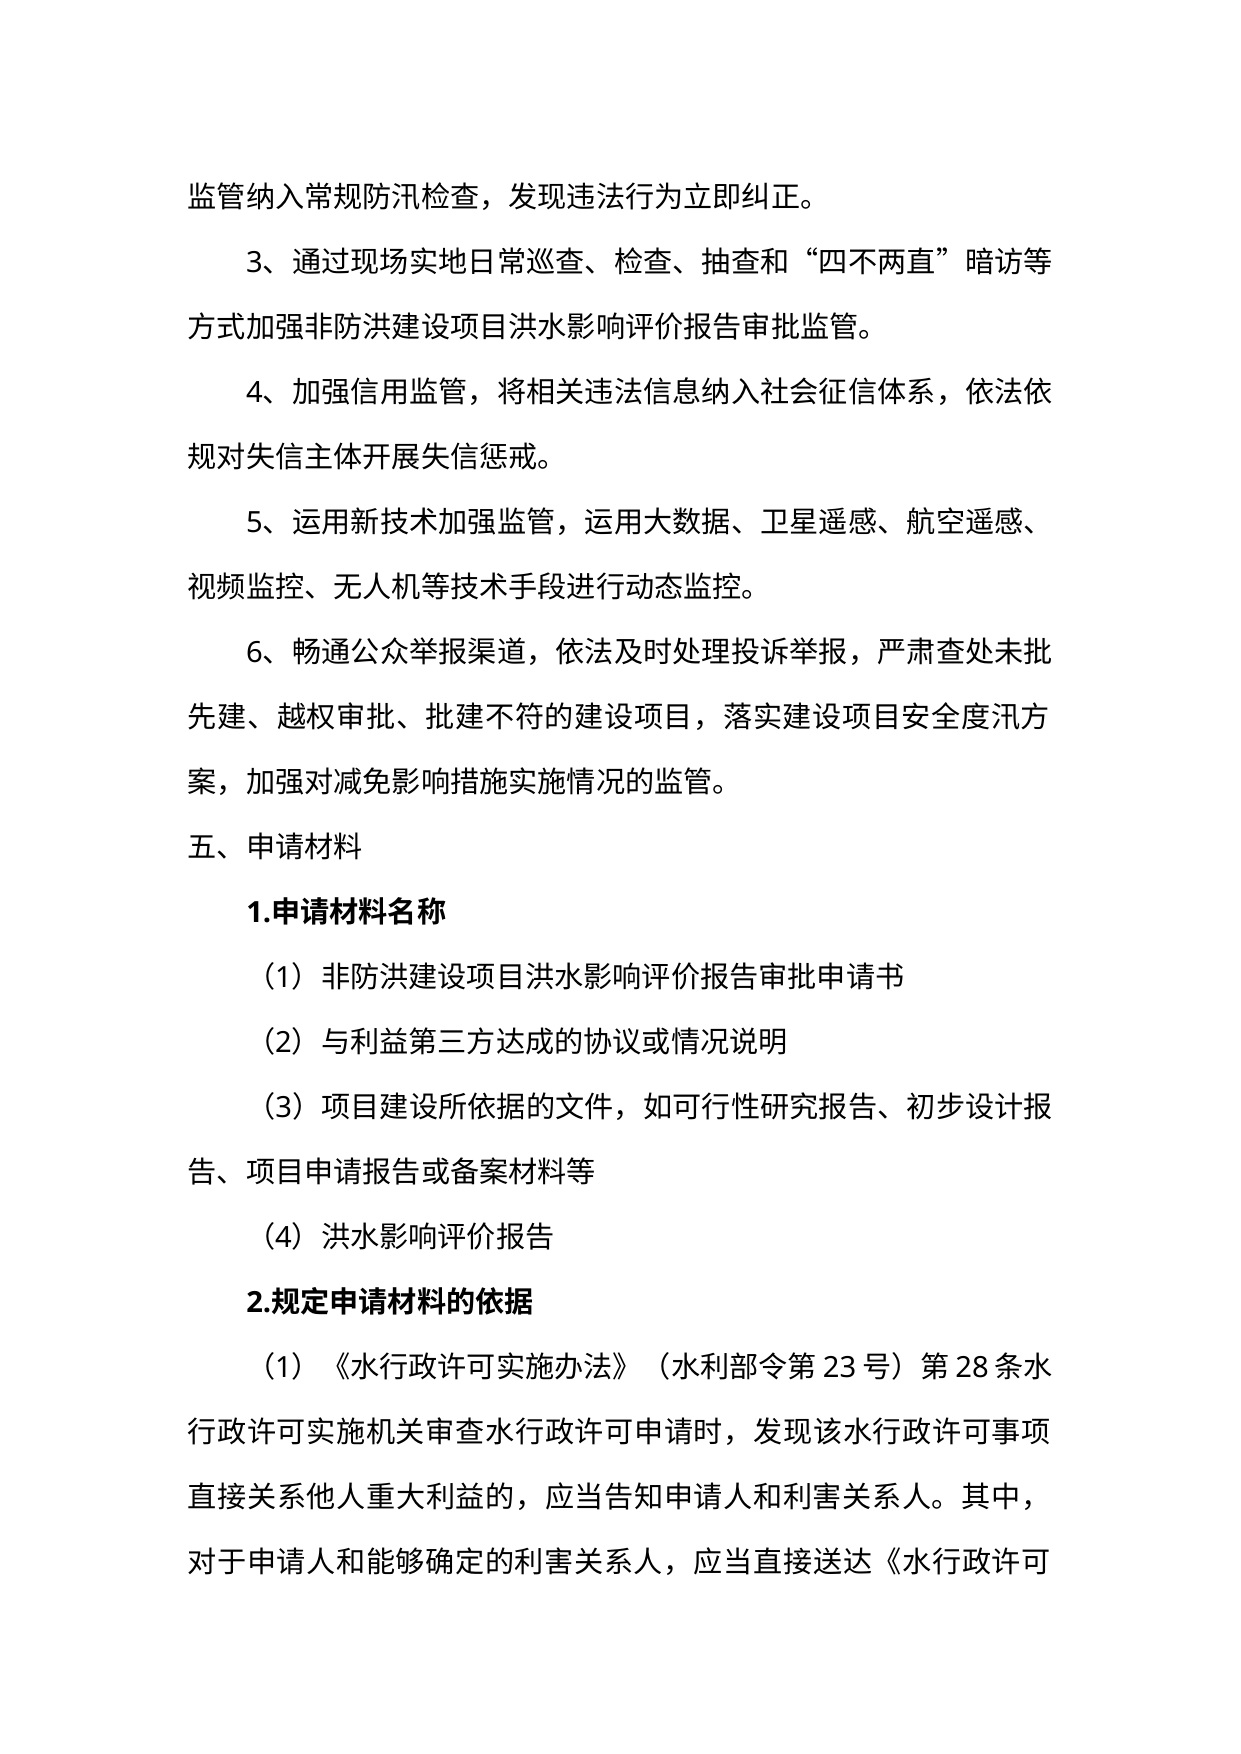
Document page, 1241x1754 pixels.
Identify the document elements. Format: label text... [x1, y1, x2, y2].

text （3）项目建设所依据的文件，如可行性研究报告、初步设计报告、项目申请报告或备案材料等 [187, 1072, 1053, 1202]
list 五、申请材料 [187, 812, 1053, 877]
text （4）洪水影响评价报告 [187, 1202, 1053, 1267]
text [187, 162, 1053, 227]
list 2.规定申请材料的依据 [187, 1267, 1053, 1332]
text 4、加强信用监管，将相关违法信息纳入社会征信体系，依法依规对失信主体开展失信惩戒。 [187, 357, 1053, 487]
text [187, 1332, 1053, 1592]
list 1.申请材料名称 [187, 877, 1053, 942]
text 3、通过现场实地日常巡查、检查、抽查和“四不两直”暗访等方式加强非防洪建设项目洪水影响评价报告审批监管。 [187, 227, 1053, 357]
text 5、运用新技术加强监管，运用大数据、卫星遥感、航空遥感、视频监控、无人机等技术手段进行动态监控。 [187, 487, 1053, 617]
text （1）非防洪建设项目洪水影响评价报告审批申请书 [187, 942, 1053, 1007]
text （2）与利益第三方达成的协议或情况说明 [187, 1007, 1053, 1072]
text 6、畅通公众举报渠道，依法及时处理投诉举报，严肃查处未批先建、越权审批、批建不符的建设项目，落实建设项目安全度汛方案，加强对减免影响措施实施情况的监管。 [187, 617, 1053, 812]
